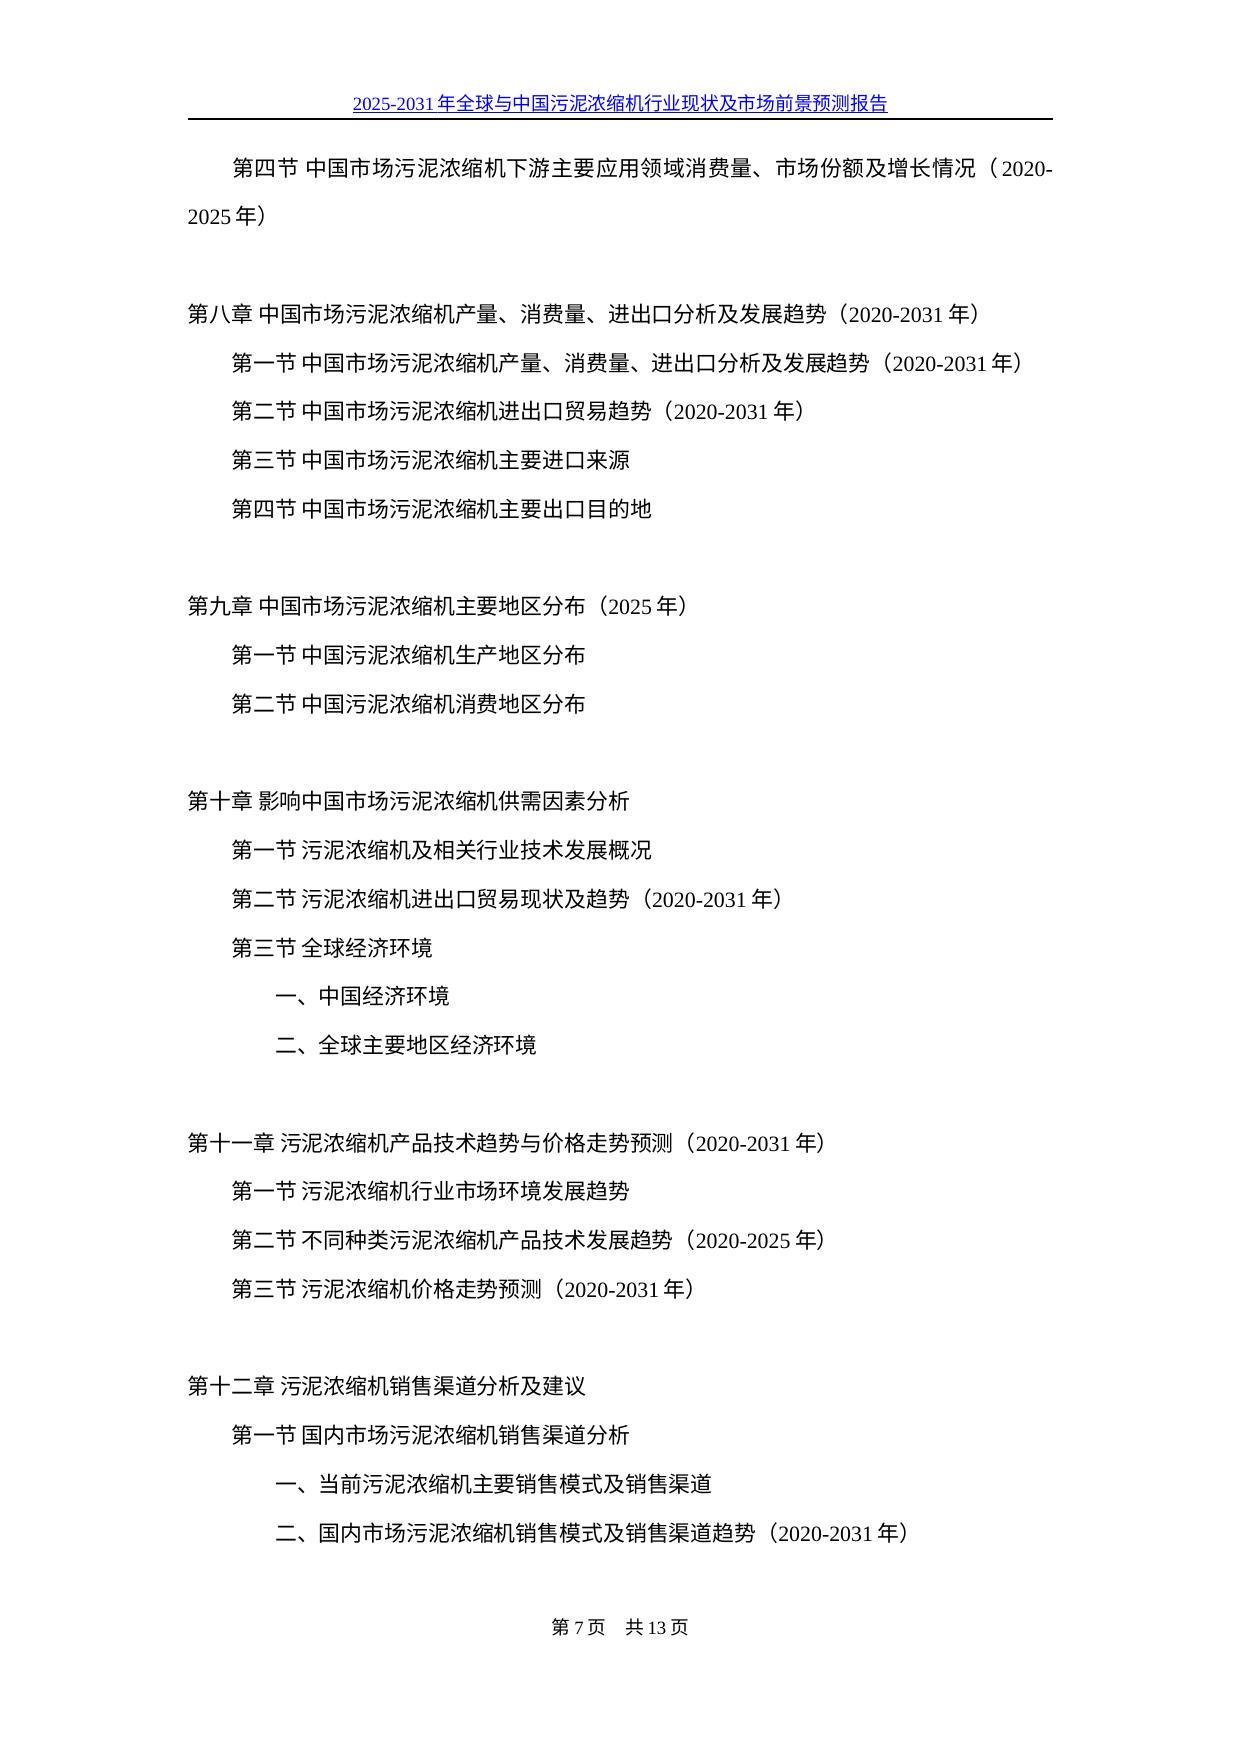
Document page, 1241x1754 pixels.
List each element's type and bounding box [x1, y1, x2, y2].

text [187, 150, 1053, 1548]
